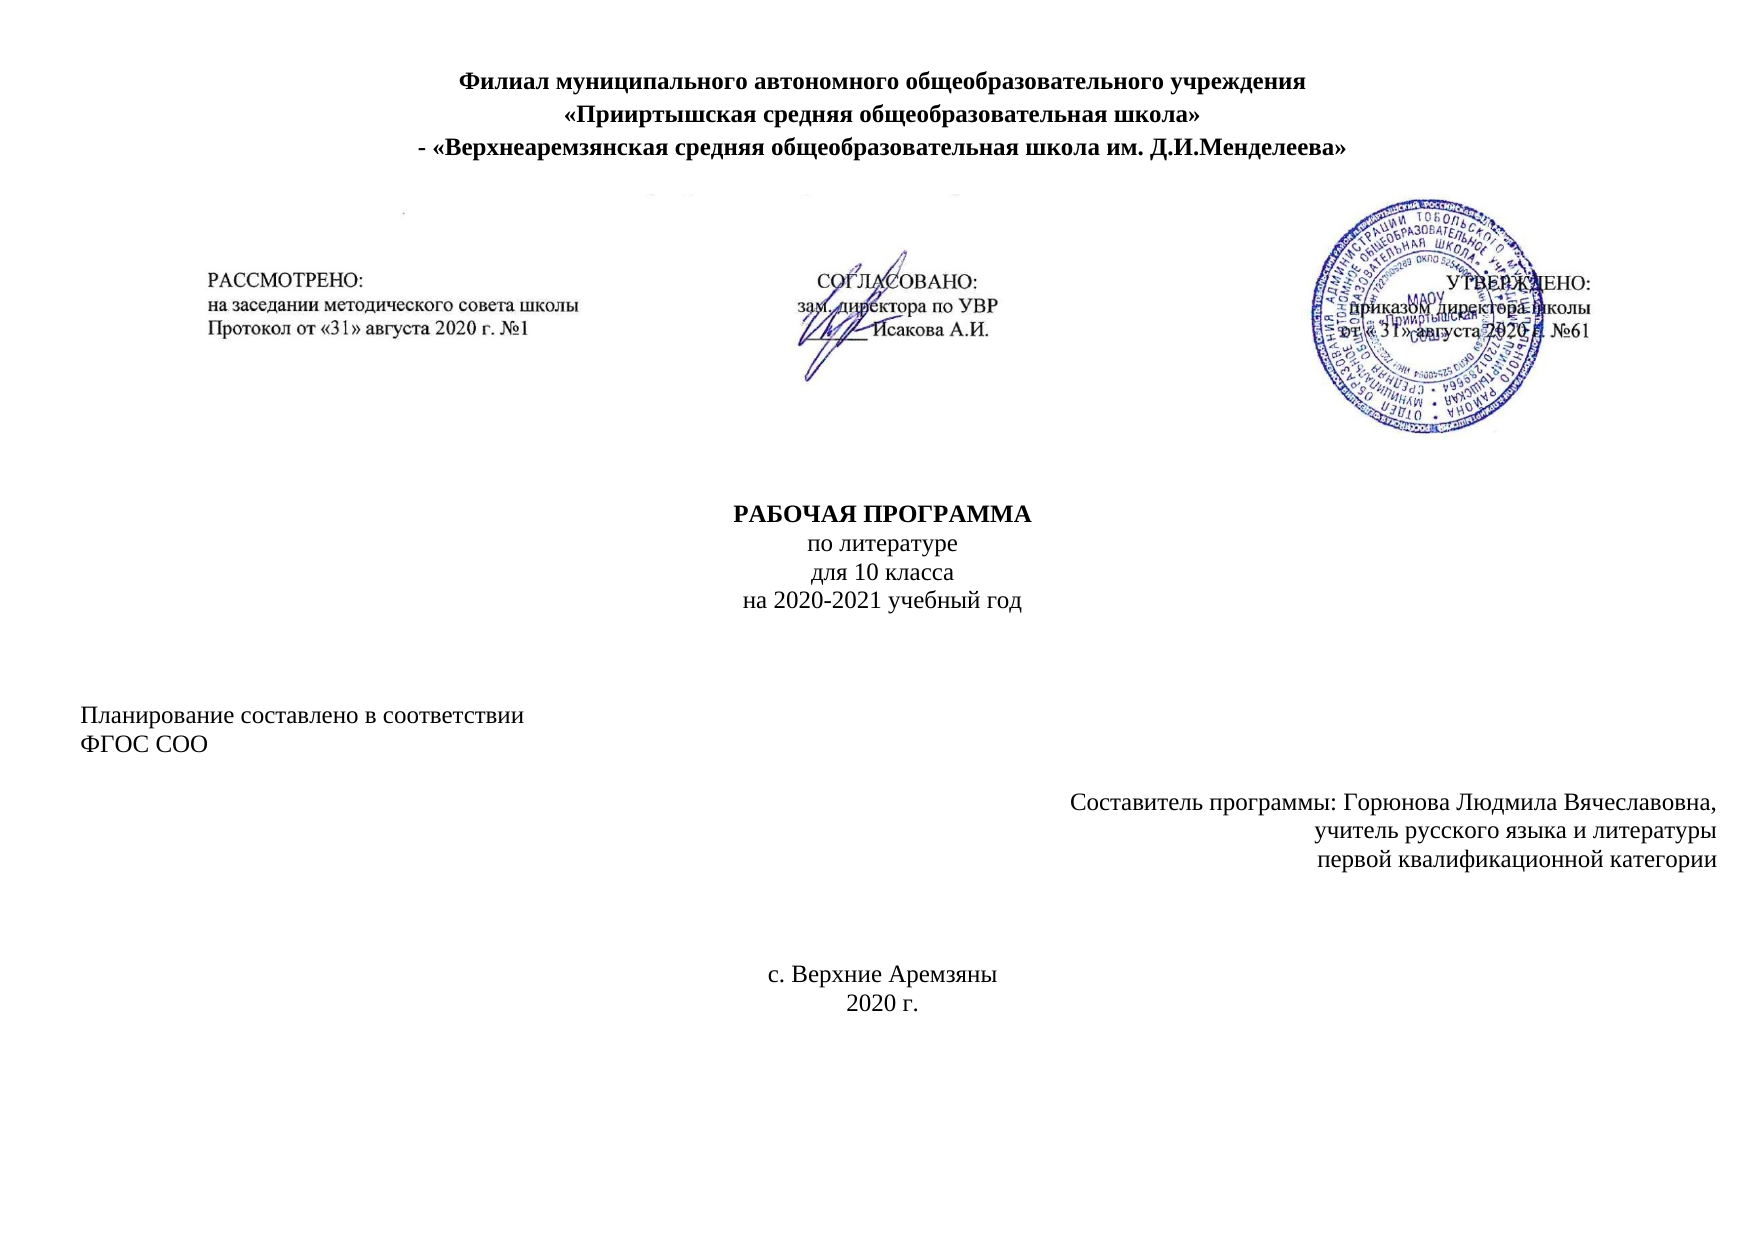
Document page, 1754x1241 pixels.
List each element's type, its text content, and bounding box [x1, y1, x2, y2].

text «Прииртышская средняя общеобразовательная школа» [80, 99, 1684, 128]
text для 10 класса [80, 557, 1684, 585]
text по литературе [80, 528, 1684, 557]
text на 2020-2021 учебный год [80, 585, 1684, 614]
text Составитель программы: Горюнова Людмила Вячеславовна, [80, 787, 1717, 815]
text с. Верхние Аремзяны [80, 959, 1684, 988]
text РАБОЧАЯ ПРОГРАММА [80, 499, 1684, 528]
text ФГОС СОО [80, 729, 1684, 758]
text Планирование составлено в соответствии [80, 700, 1684, 729]
text - «Верхнеаремзянская средняя общеобразовательная школа им. Д.И.Менделеева» [80, 132, 1684, 161]
text Филиал муниципального автономного общеобразовательного учреждения [80, 66, 1684, 95]
text первой квалификационной категории [80, 844, 1717, 873]
text учитель русского языка и литературы [80, 815, 1717, 844]
text 2020 г. [80, 988, 1684, 1017]
picture [156, 194, 1609, 442]
